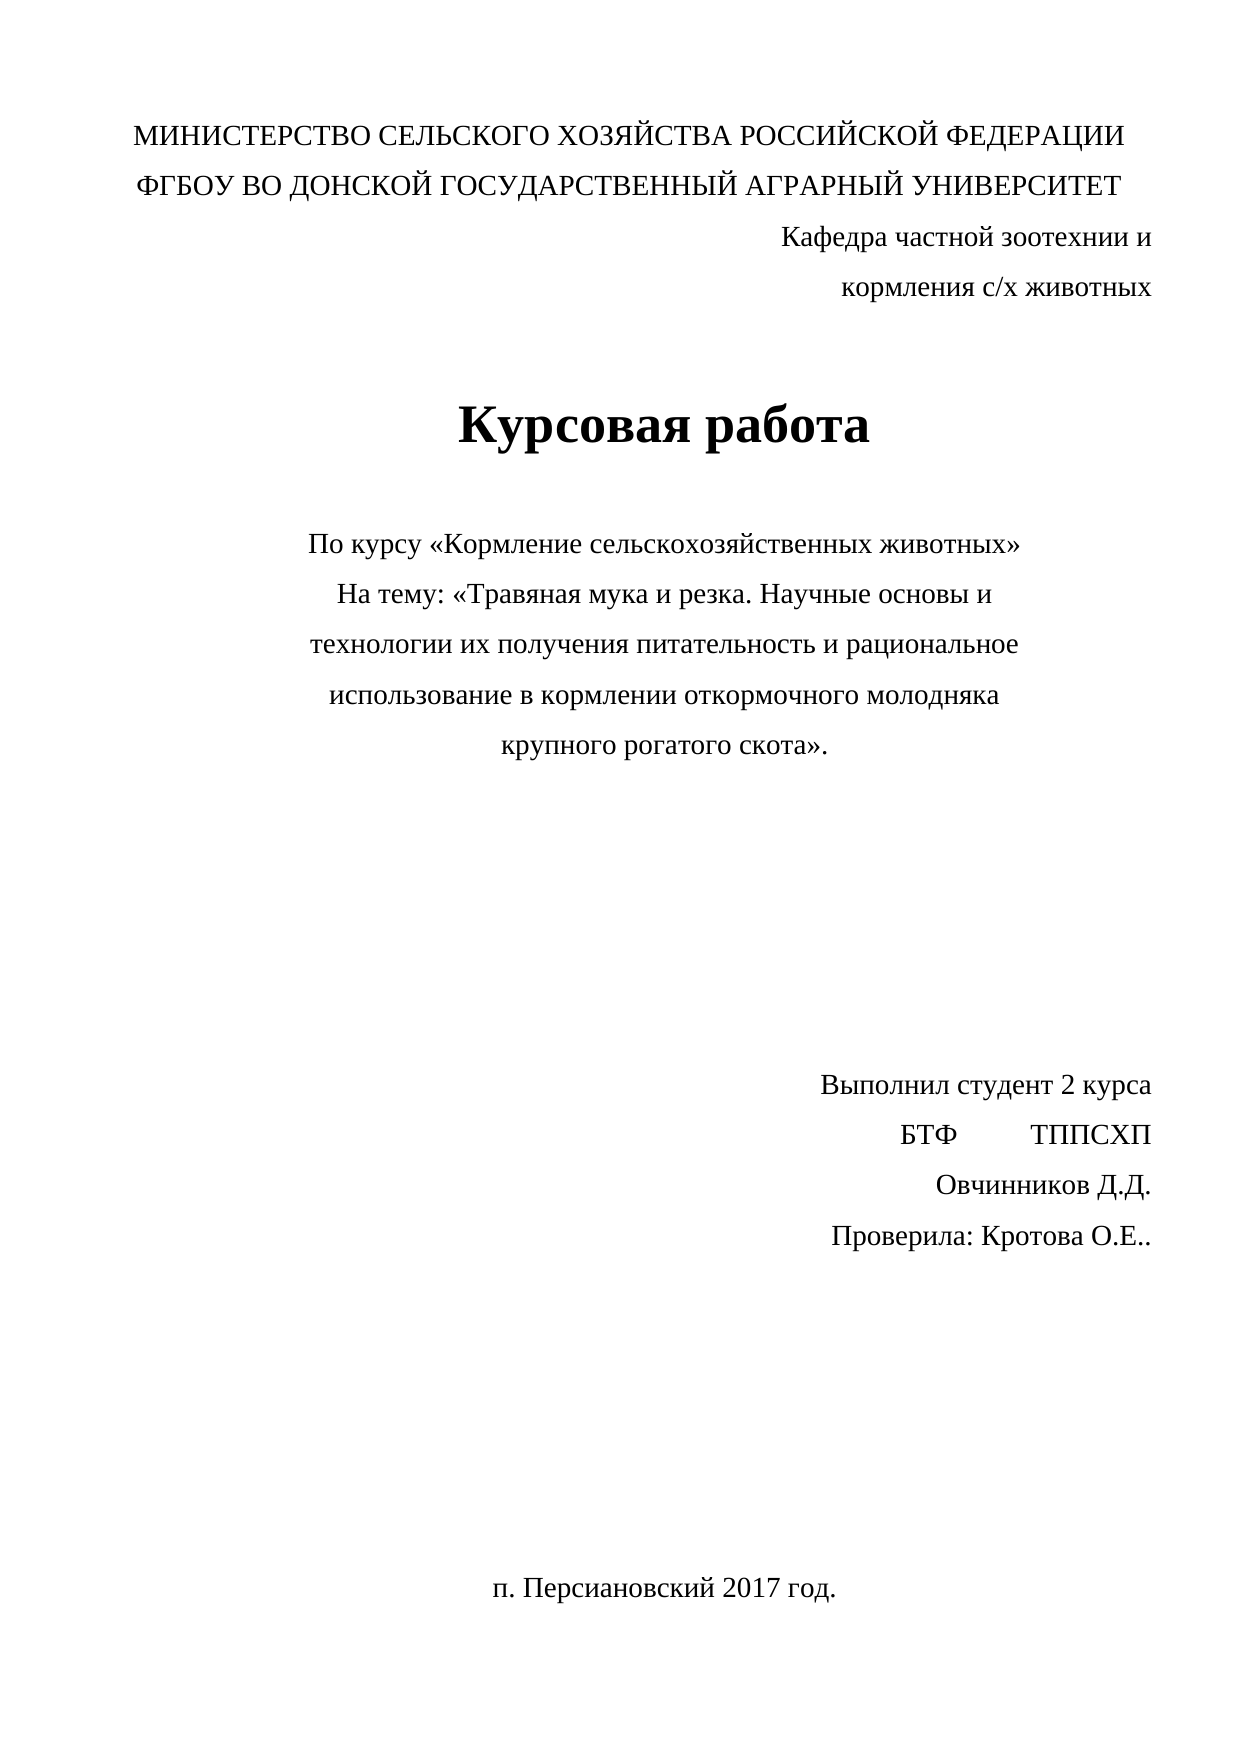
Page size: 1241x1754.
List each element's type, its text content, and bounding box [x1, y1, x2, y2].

text п. Персиановский 2017 год. [177, 1570, 1152, 1603]
text Проверила: Кротова О.Е.. [177, 1218, 1152, 1251]
text использование в кормлении откормочного молодняка [177, 677, 1152, 711]
text крупного рогатого скота». [177, 727, 1152, 761]
text Кафедра частной зоотехнии и [177, 219, 1152, 252]
text кормления с/х животных [177, 269, 1152, 303]
text МИНИСТЕРСТВО СЕЛЬСКОГО ХОЗЯЙСТВА РОССИЙСКОЙ ФЕДЕРАЦИИ ФГБОУ ВО ДОНСКОЙ ГОСУДАРСТВЕННЫЙ АГРАРНЫЙ УНИВЕРСИТЕТ [106, 118, 1152, 202]
text Овчинников Д.Д. [177, 1167, 1152, 1201]
text По курсу «Кормление сельскохозяйственных животных» [177, 526, 1152, 559]
text Выполнил студент 2 курса БТФ ТППСХП [177, 1067, 1152, 1151]
text На тему: «Травяная мука и резка. Научные основы и [177, 576, 1152, 610]
text Курсовая работа [177, 392, 1152, 454]
text технологии их получения питательность и рациональное [177, 627, 1152, 660]
